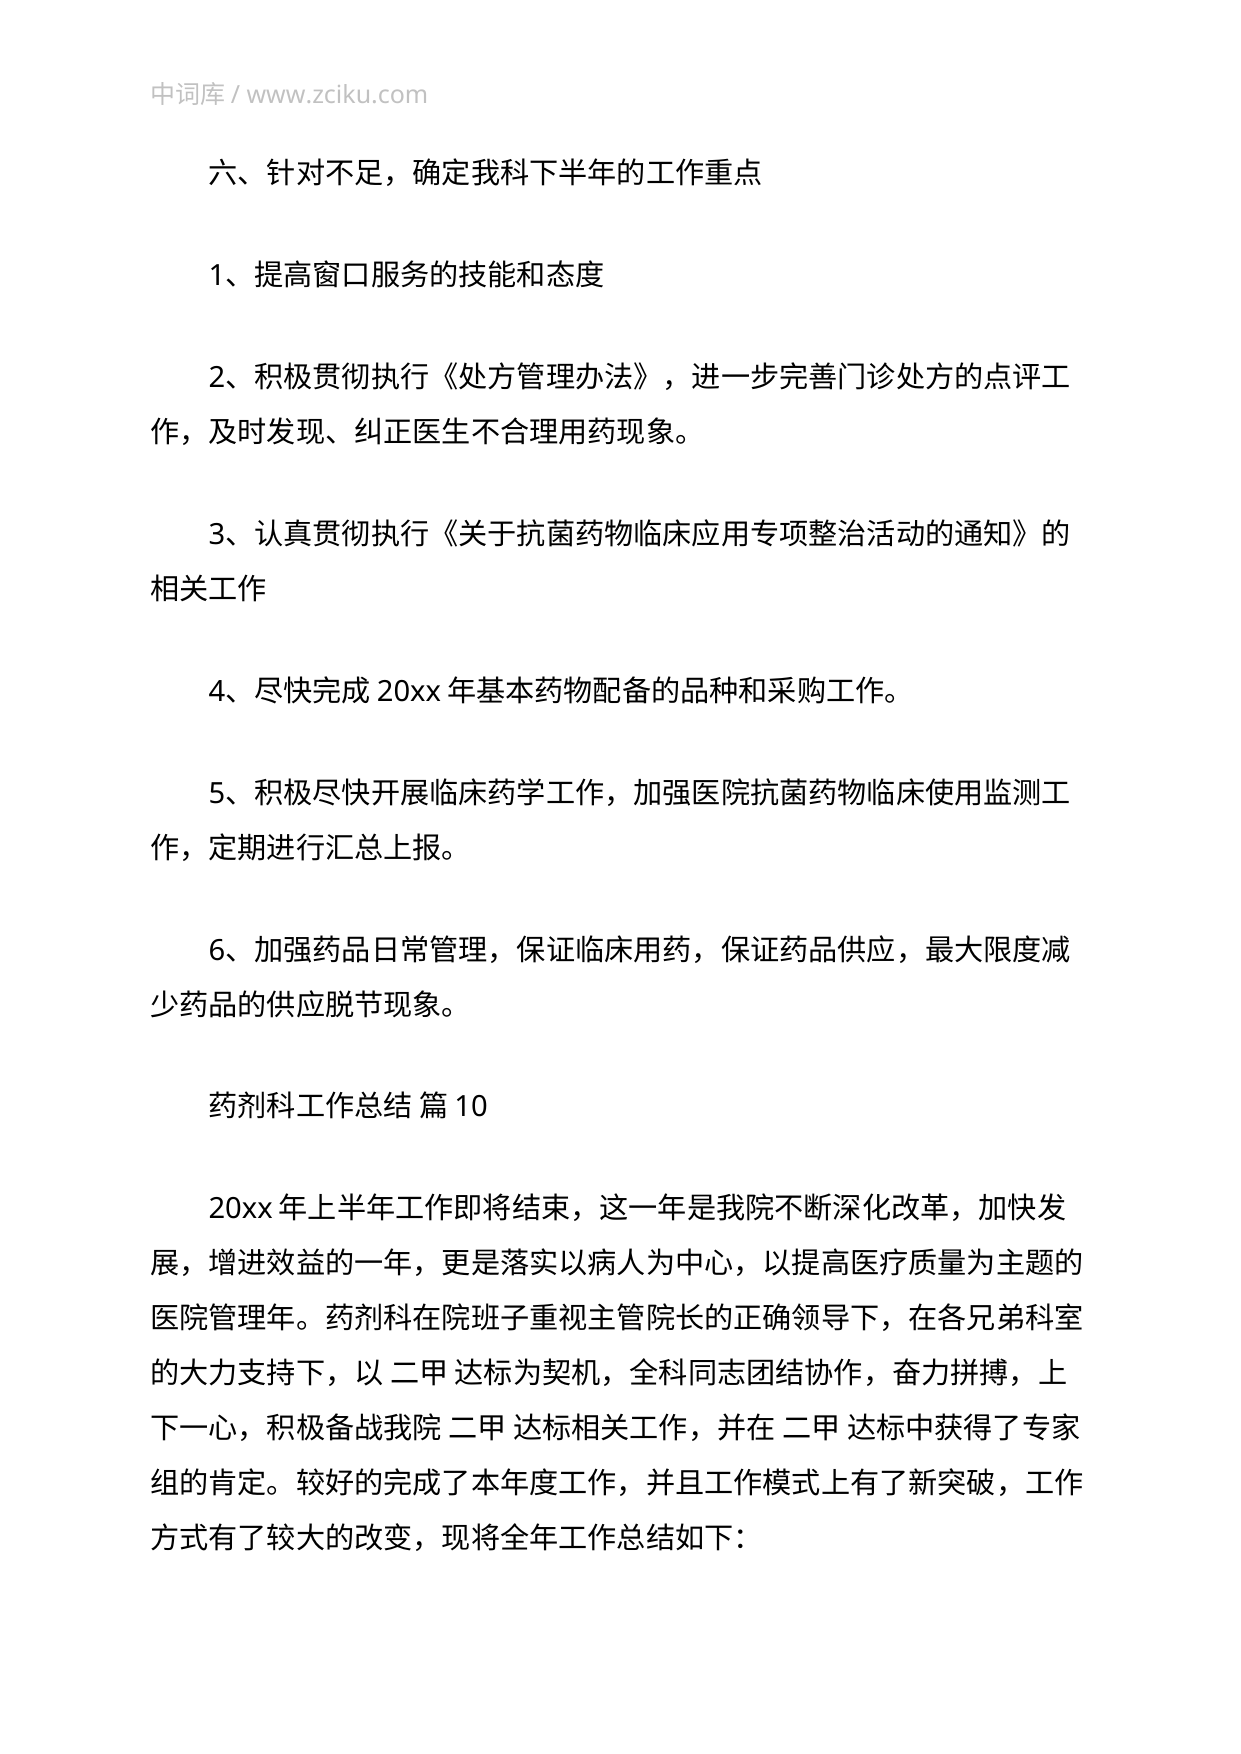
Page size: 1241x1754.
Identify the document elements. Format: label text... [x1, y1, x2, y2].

text 4、尽快完成20xx年基本药物配备的品种和采购工作。 [150, 667, 1090, 710]
text 5、积极尽快开展临床药学工作，加强医院抗菌药物临床使用监测工作，定期进行汇总上报。 [150, 769, 1090, 867]
text 药剂科工作总结 篇10 [150, 1083, 1090, 1125]
text 20xx年上半年工作即将结束，这一年是我院不断深化改革，加快发展，增进效益的一年，更是落实以病人为中心，以提高医疗质量为主题的医院管理年。药剂科在院班子重视主管院长的正确领导下，在各兄弟科室的大力支持下，以 二甲 达标为契机，全科同志团结协作，奋力拼搏，上下一心，积极备战我院 二甲 达标相关工作，并在 二甲 达标中获得了专家组的肯定。较好的完成了本年度工作，并且工作模式上有了新突破，工作方式有了较大的改变，现将全年工作总结如下： [150, 1185, 1090, 1557]
text 3、认真贯彻执行《关于抗菌药物临床应用专项整治活动的通知》的相关工作 [150, 511, 1090, 608]
text 6、加强药品日常管理，保证临床用药，保证药品供应，最大限度减少药品的供应脱节现象。 [150, 926, 1090, 1023]
text 六、针对不足，确定我科下半年的工作重点 [150, 150, 1090, 192]
text 2、积极贯彻执行《处方管理办法》，进一步完善门诊处方的点评工作，及时发现、纠正医生不合理用药现象。 [150, 354, 1090, 451]
text 1、提高窗口服务的技能和态度 [150, 252, 1090, 294]
